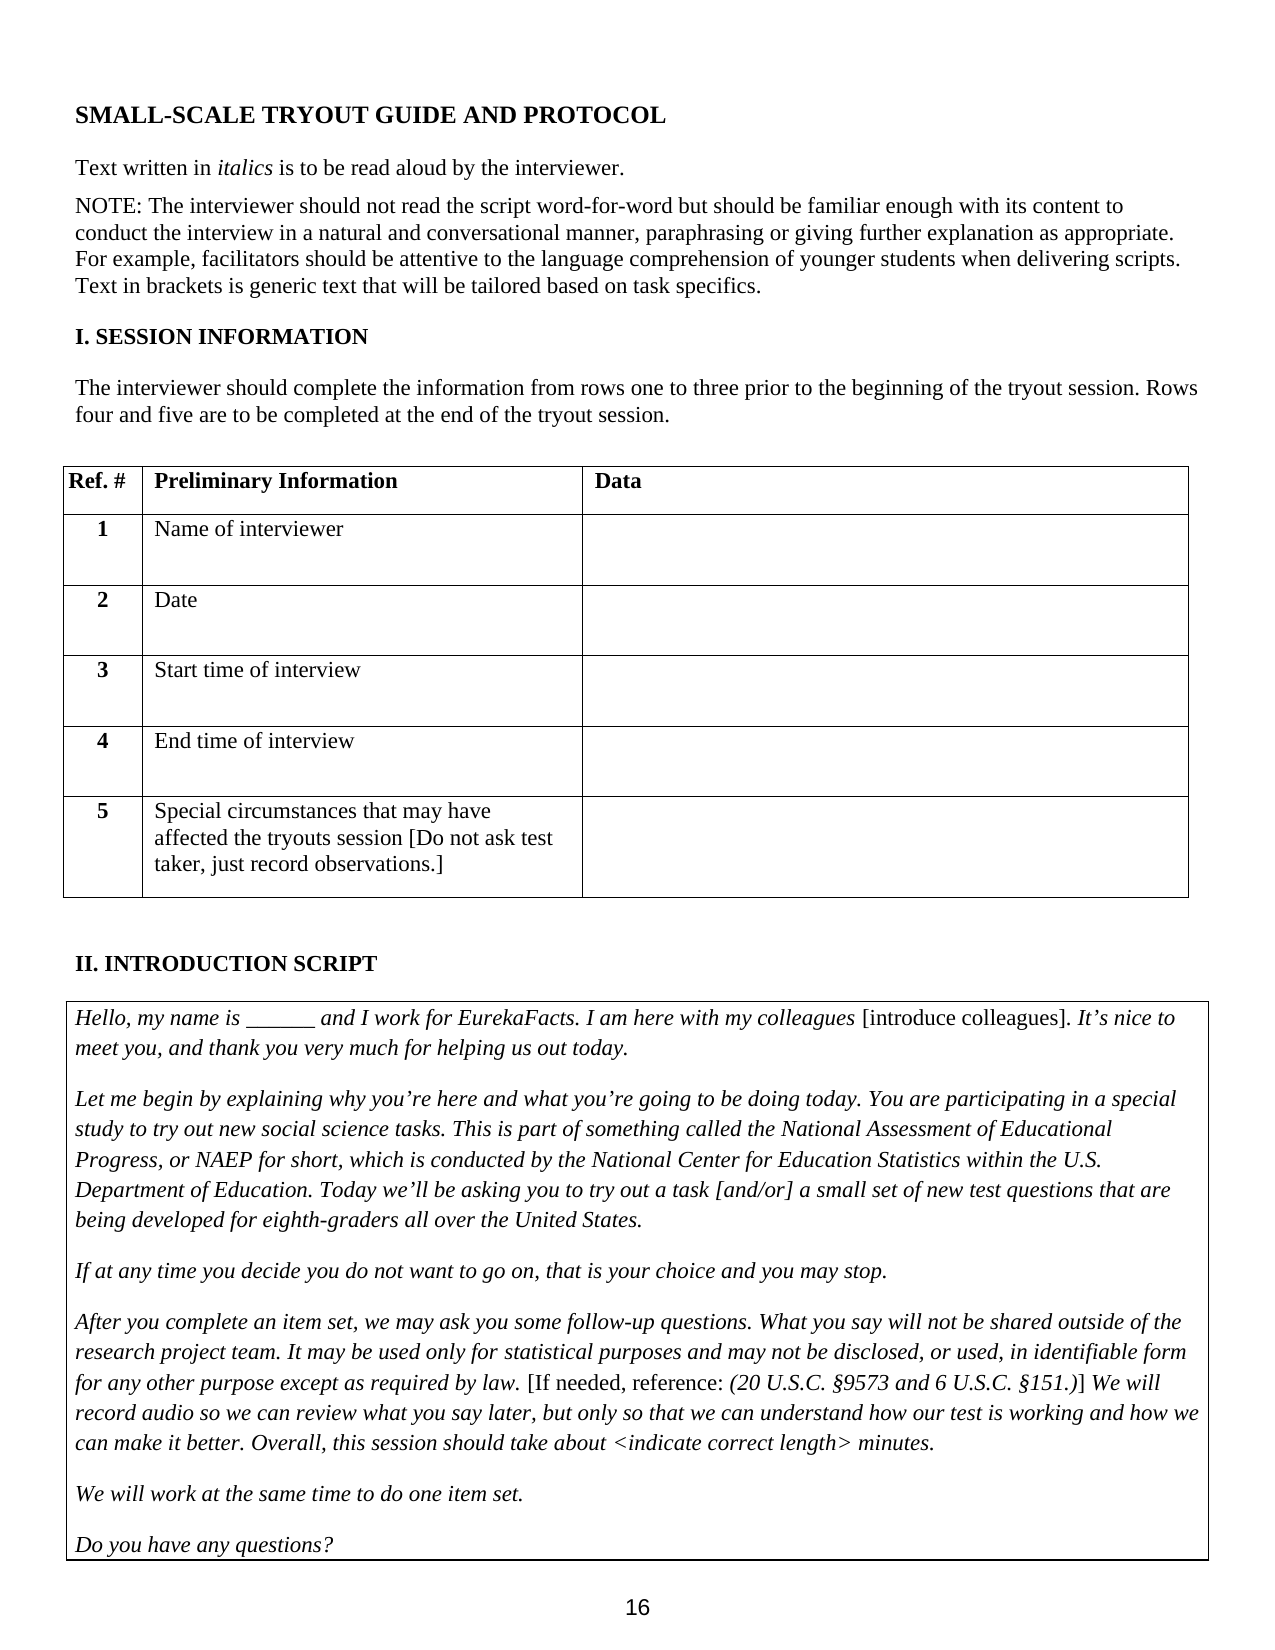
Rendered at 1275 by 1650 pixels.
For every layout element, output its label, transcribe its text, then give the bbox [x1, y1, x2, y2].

table_cell 1 [64, 515, 142, 585]
table_cell Name of interviewer [143, 515, 582, 585]
table_cell [583, 515, 1188, 585]
text Hello, my name is ______ and I work for EurekaFacts. I am here with my colleagues [introduce colleagues]. It’s nice to meet you, and thank you very much for helping us out today. [67, 1002, 1208, 1061]
text Text written in italics is to be read aloud by the interviewer. [75, 154, 1200, 180]
table_cell [583, 586, 1188, 655]
table_cell Special circumstances that may have affected the tryouts session [Do not ask test taker, just record observations.] [143, 797, 582, 897]
table_header Preliminary Information [143, 467, 582, 514]
text Do you have any questions? [67, 1528, 1208, 1559]
table_cell Start time of interview [143, 656, 582, 726]
subtitle II. Introduction Script [75, 949, 1200, 976]
text The interviewer should complete the information from rows one to three prior to the beginning of the tryout session. Rows four and five are to be completed at the end of the tryout session. [75, 374, 1200, 427]
table_cell 4 [64, 727, 142, 796]
text After you complete an item set, we may ask you some follow-up questions. What you say will not be shared outside of the research project team. It may be used only for statistical purposes and may not be disclosed, or used, in identifiable form for any other purpose except as required by law. [If needed, reference: (20 U.S.C. §9573 and 6 U.S.C. §151.)] We will record audio so we can review what you say later, but only so that we can understand how our test is working and how we can make it better. Overall, this session should take about <indicate correct length> minutes. [67, 1305, 1208, 1455]
subtitle I. Session Information [75, 323, 1200, 349]
table_cell [583, 727, 1188, 796]
text Let me begin by explaining why you’re here and what you’re going to be doing today. You are participating in a special study to try out new social science tasks. This is part of something called the National Assessment of Educational Progress, or NAEP for short, which is conducted by the National Center for Education Statistics within the U.S. Department of Education. Today we’ll be asking you to try out a task [and/or] a small set of new test questions that are being developed for eighth-graders all over the United States. [67, 1082, 1208, 1232]
table_cell 3 [64, 656, 142, 726]
table_cell 5 [64, 797, 142, 897]
table_header Ref. # [64, 467, 142, 514]
text We will work at the same time to do one item set. [67, 1477, 1208, 1506]
text If at any time you decide you do not want to go on, that is your choice and you may stop. [67, 1254, 1208, 1283]
text NOTE: The interviewer should not read the script word-for-word but should be familiar enough with its content to conduct the interview in a natural and conversational manner, paraphrasing or giving further explanation as appropriate. For example, facilitators should be attentive to the language comprehension of younger students when delivering scripts. Text in brackets is generic text that will be tailored based on task specifics. [75, 193, 1200, 298]
subtitle Small-Scale Tryout Guide and Protocol [75, 100, 1200, 129]
table_cell 2 [64, 586, 142, 655]
table_cell End time of interview [143, 727, 582, 796]
table_cell Date [143, 586, 582, 655]
table_cell [583, 797, 1188, 897]
table_cell [583, 656, 1188, 726]
table_header Data [583, 467, 1188, 514]
